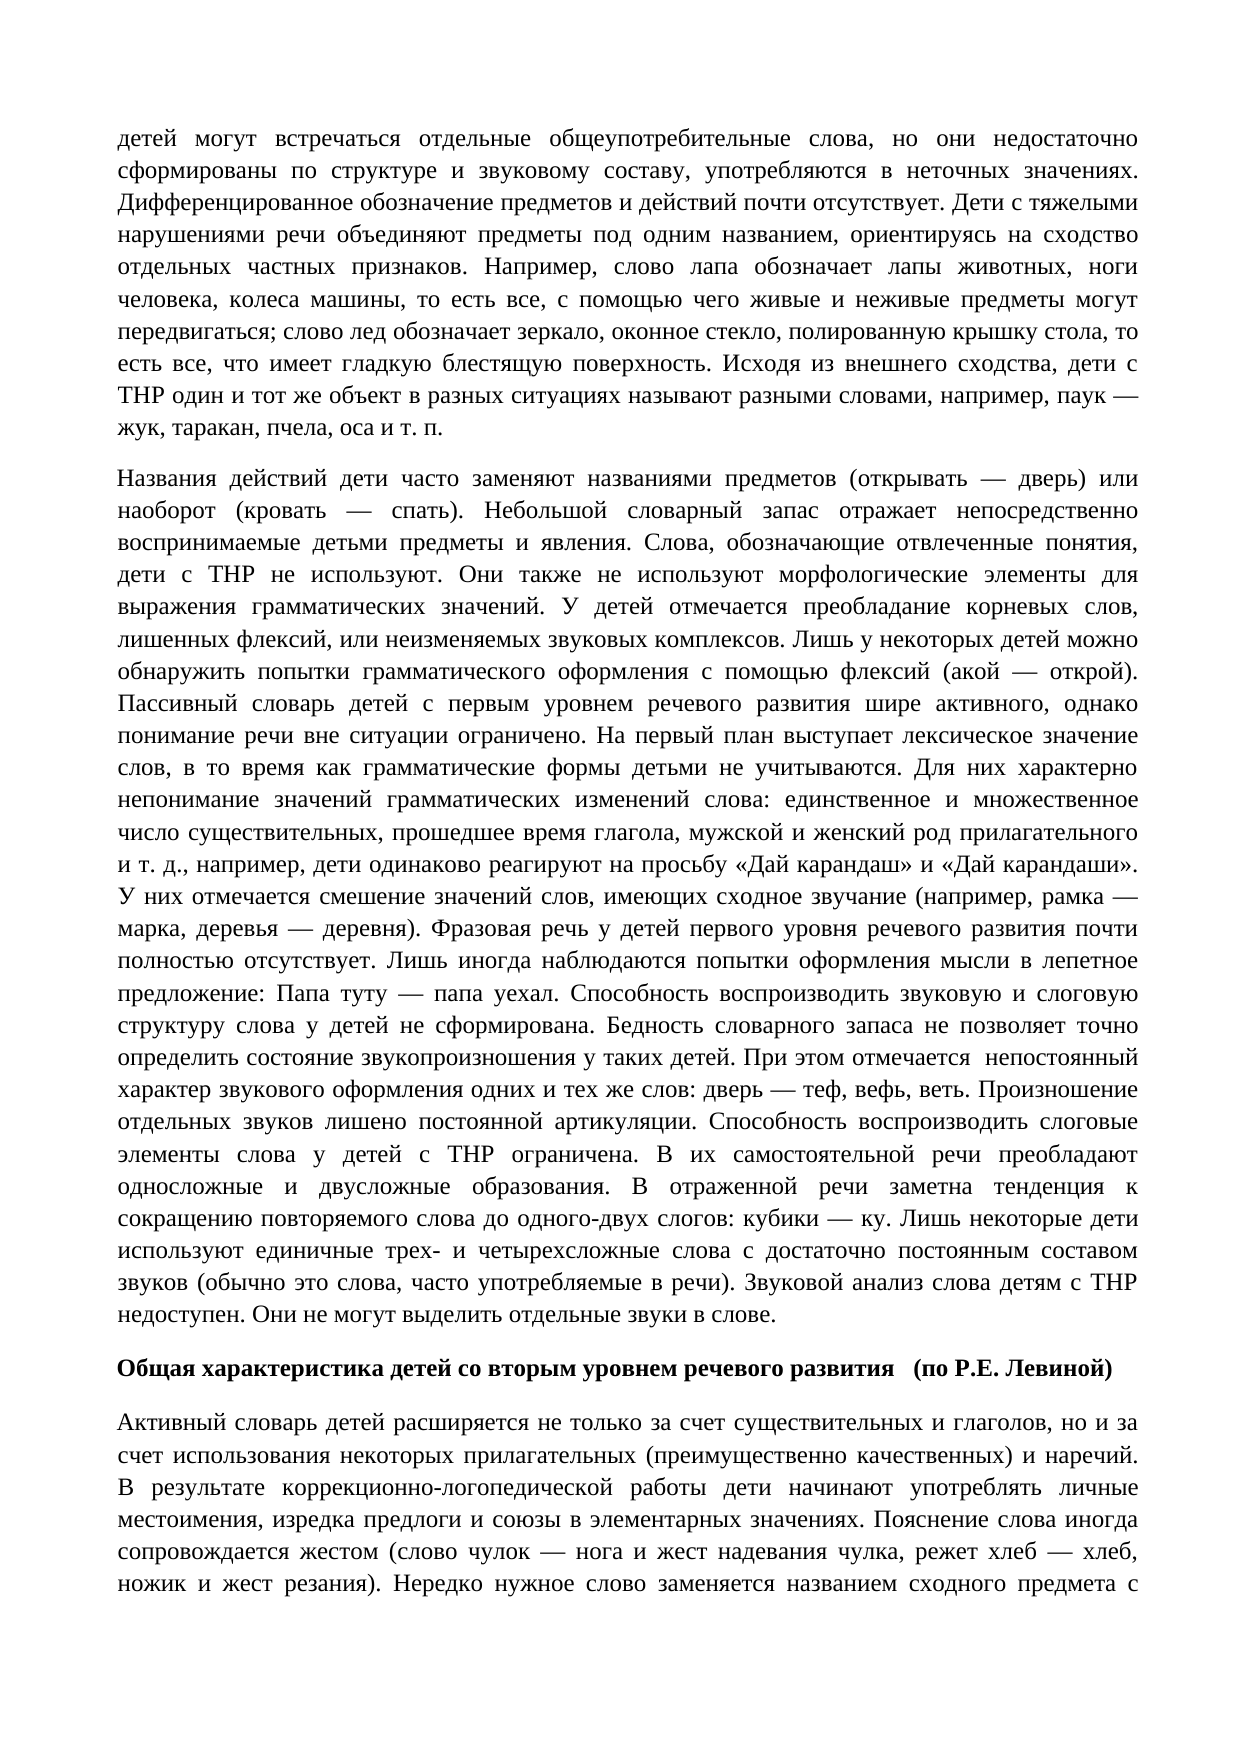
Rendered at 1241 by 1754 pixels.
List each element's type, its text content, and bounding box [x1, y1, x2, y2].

text Названия действий дети часто заменяют названиями предметов (открывать — дверь) или наоборот (кровать — спать). Небольшой словарный запас отражает непосредственно воспринимаемые детьми предметы и явления. Слова, обозначающие отвлеченные понятия, дети с ТНР не используют. Они также не используют морфологические элементы для выражения грамматических значений. У детей отмечается преобладание корневых слов, лишенных флексий, или неизменяемых звуковых комплексов. Лишь у некоторых детей можно обнаружить попытки грамматического оформления с помощью флексий (акой — открой). Пассивный словарь детей с первым уровнем речевого развития шире активного, однако понимание речи вне ситуации ограничено. На первый план выступает лексическое значение слов, в то время как грамматические формы детьми не учитываются. Для них характерно непонимание значений грамматических изменений слова: единственное и множественное число существительных, прошедшее время глагола, мужской и женский род прилагательного и т. д., например, дети одинаково реагируют на просьбу «Дай карандаш» и «Дай карандаши». У них отмечается смешение значений слов, имеющих сходное звучание (например, рамка — марка, деревья — деревня). Фразовая речь у детей первого уровня речевого развития почти полностью отсутствует. Лишь иногда наблюдаются попытки оформления мысли в лепетное предложение: Папа туту — папа уехал. Способность воспроизводить звуковую и слоговую структуру слова у детей не сформирована. Бедность словарного запаса не позволяет точно определить состояние звукопроизношения у таких детей. При этом отмечается непостоянный характер звукового оформления одних и тех же слов: дверь — теф, вефь, веть. Произношение отдельных звуков лишено постоянной артикуляции. Способность воспроизводить слоговые элементы слова у детей с ТНР ограничена. В их самостоятельной речи преобладают односложные и двусложные образования. В отраженной речи заметна тенденция к сокращению повторяемого слова до одного-двух слогов: кубики — ку. Лишь некоторые дети используют единичные трех- и четырехсложные слова с достаточно постоянным составом звуков (обычно это слова, часто употребляемые в речи). Звуковой анализ слова детям с ТНР недоступен. Они не могут выделить отдельные звуки в слове. [116, 463, 1139, 1328]
text Общая характеристика детей со вторым уровнем речевого развития (по Р.Е. Левиной) [116, 1353, 1154, 1382]
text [116, 1407, 1139, 1597]
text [116, 123, 1139, 441]
